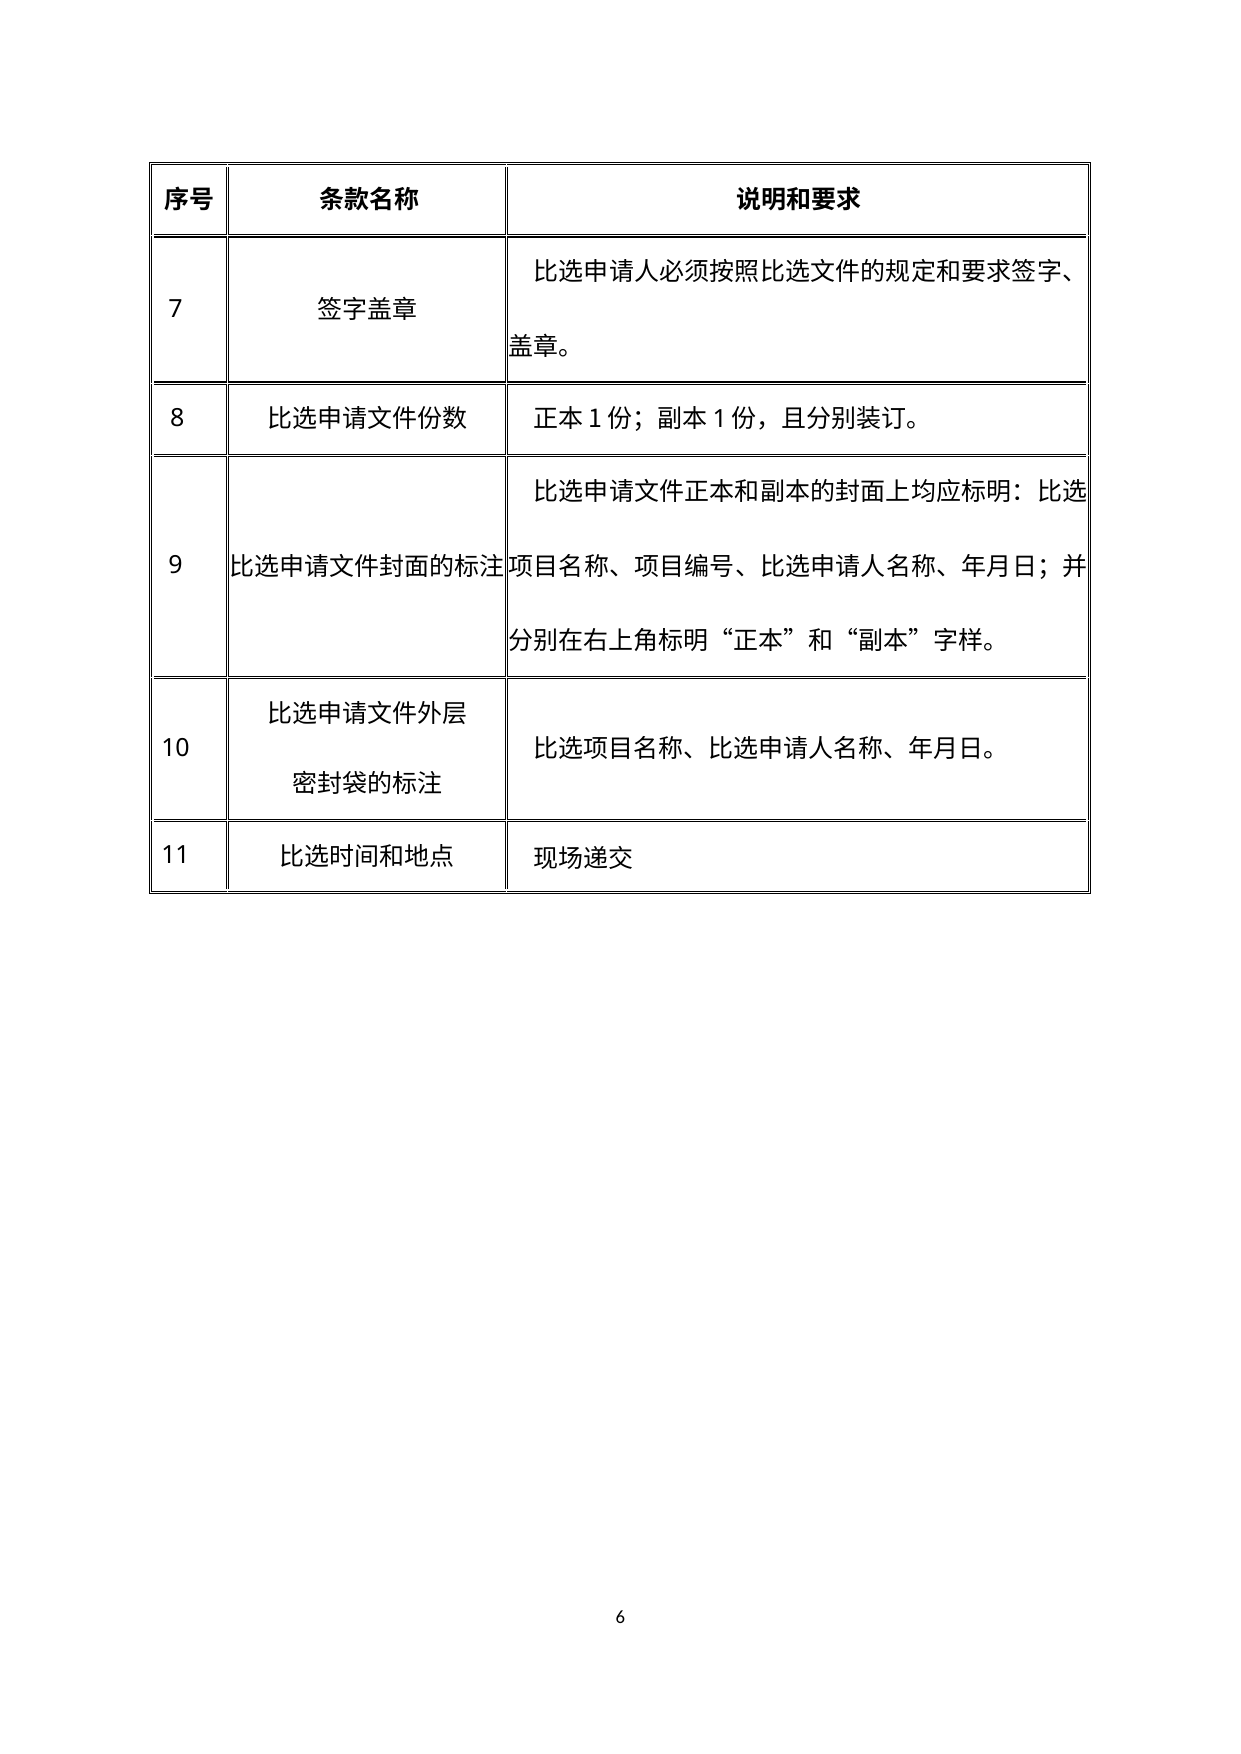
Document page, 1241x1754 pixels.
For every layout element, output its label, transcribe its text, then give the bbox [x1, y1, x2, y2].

table_cell 正本1份；副本1份，且分别装订。 [508, 381, 1088, 454]
table_cell 现场递交 [507, 819, 1088, 891]
table_cell 比选申请文件封面的标注 [229, 457, 505, 676]
table_cell 比选项目名称、比选申请人名称、年月日。 [508, 676, 1088, 818]
table_cell 签字盖章 [229, 238, 505, 381]
table_cell 11 [152, 819, 227, 891]
table_cell 7 [151, 234, 227, 381]
table_header 条款名称 [228, 163, 507, 234]
table_cell 比选申请文件正本和副本的封面上均应标明：比选项目名称、项目编号、比选申请人名称、年月日；并分别在右上角标明“正本”和“副本”字样。 [507, 454, 1089, 676]
table_cell 比选申请文件份数 [229, 385, 505, 454]
table_cell 比选申请文件外层 密封袋的标注 [229, 679, 505, 818]
table_header 说明和要求 [507, 165, 1088, 234]
table_cell 比选时间和地点 [228, 819, 507, 891]
table_header 序号 [152, 165, 227, 234]
table_cell 8 [152, 381, 226, 454]
table_cell 10 [152, 676, 226, 818]
table_cell 比选申请人必须按照比选文件的规定和要求签字、盖章。 [507, 234, 1089, 381]
table_cell 9 [151, 454, 227, 676]
